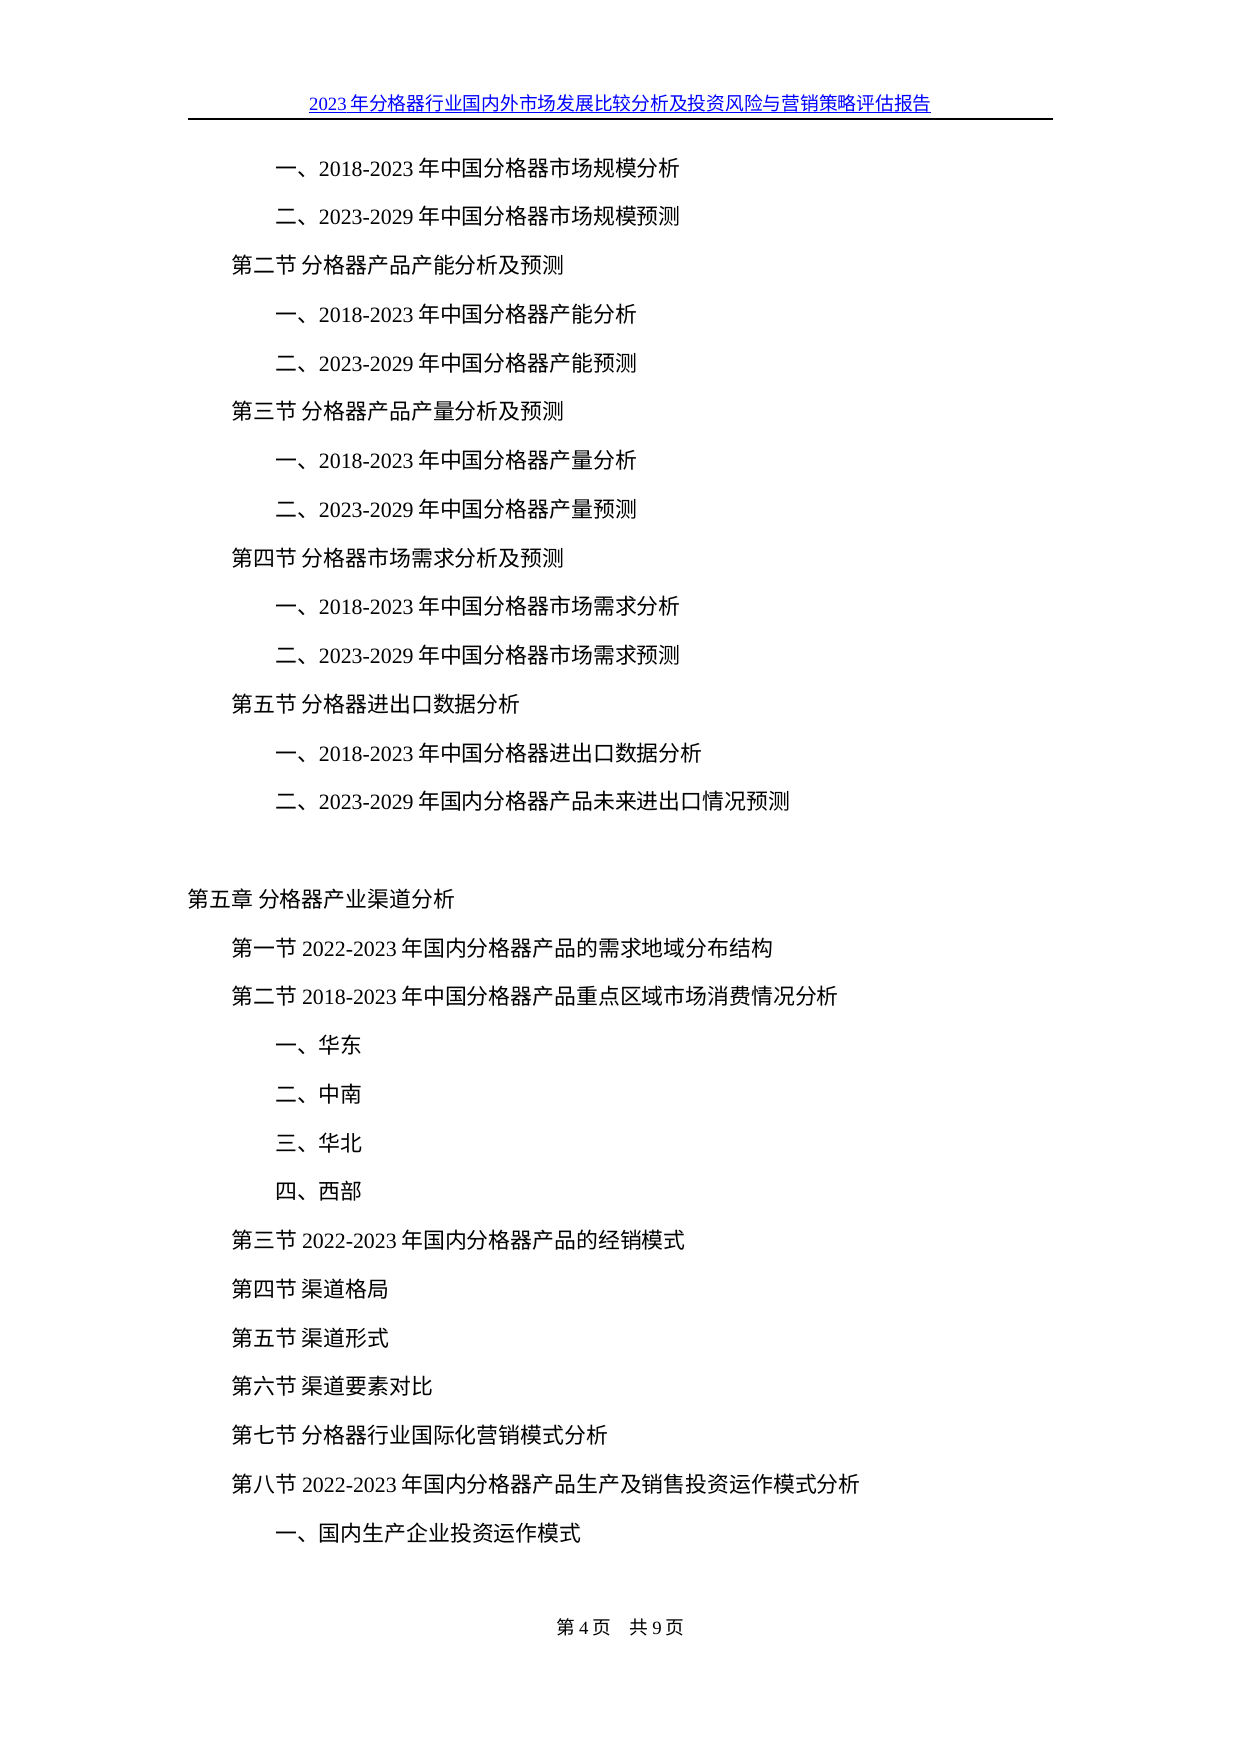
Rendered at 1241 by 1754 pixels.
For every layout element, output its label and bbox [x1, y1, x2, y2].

text [187, 150, 1053, 1548]
